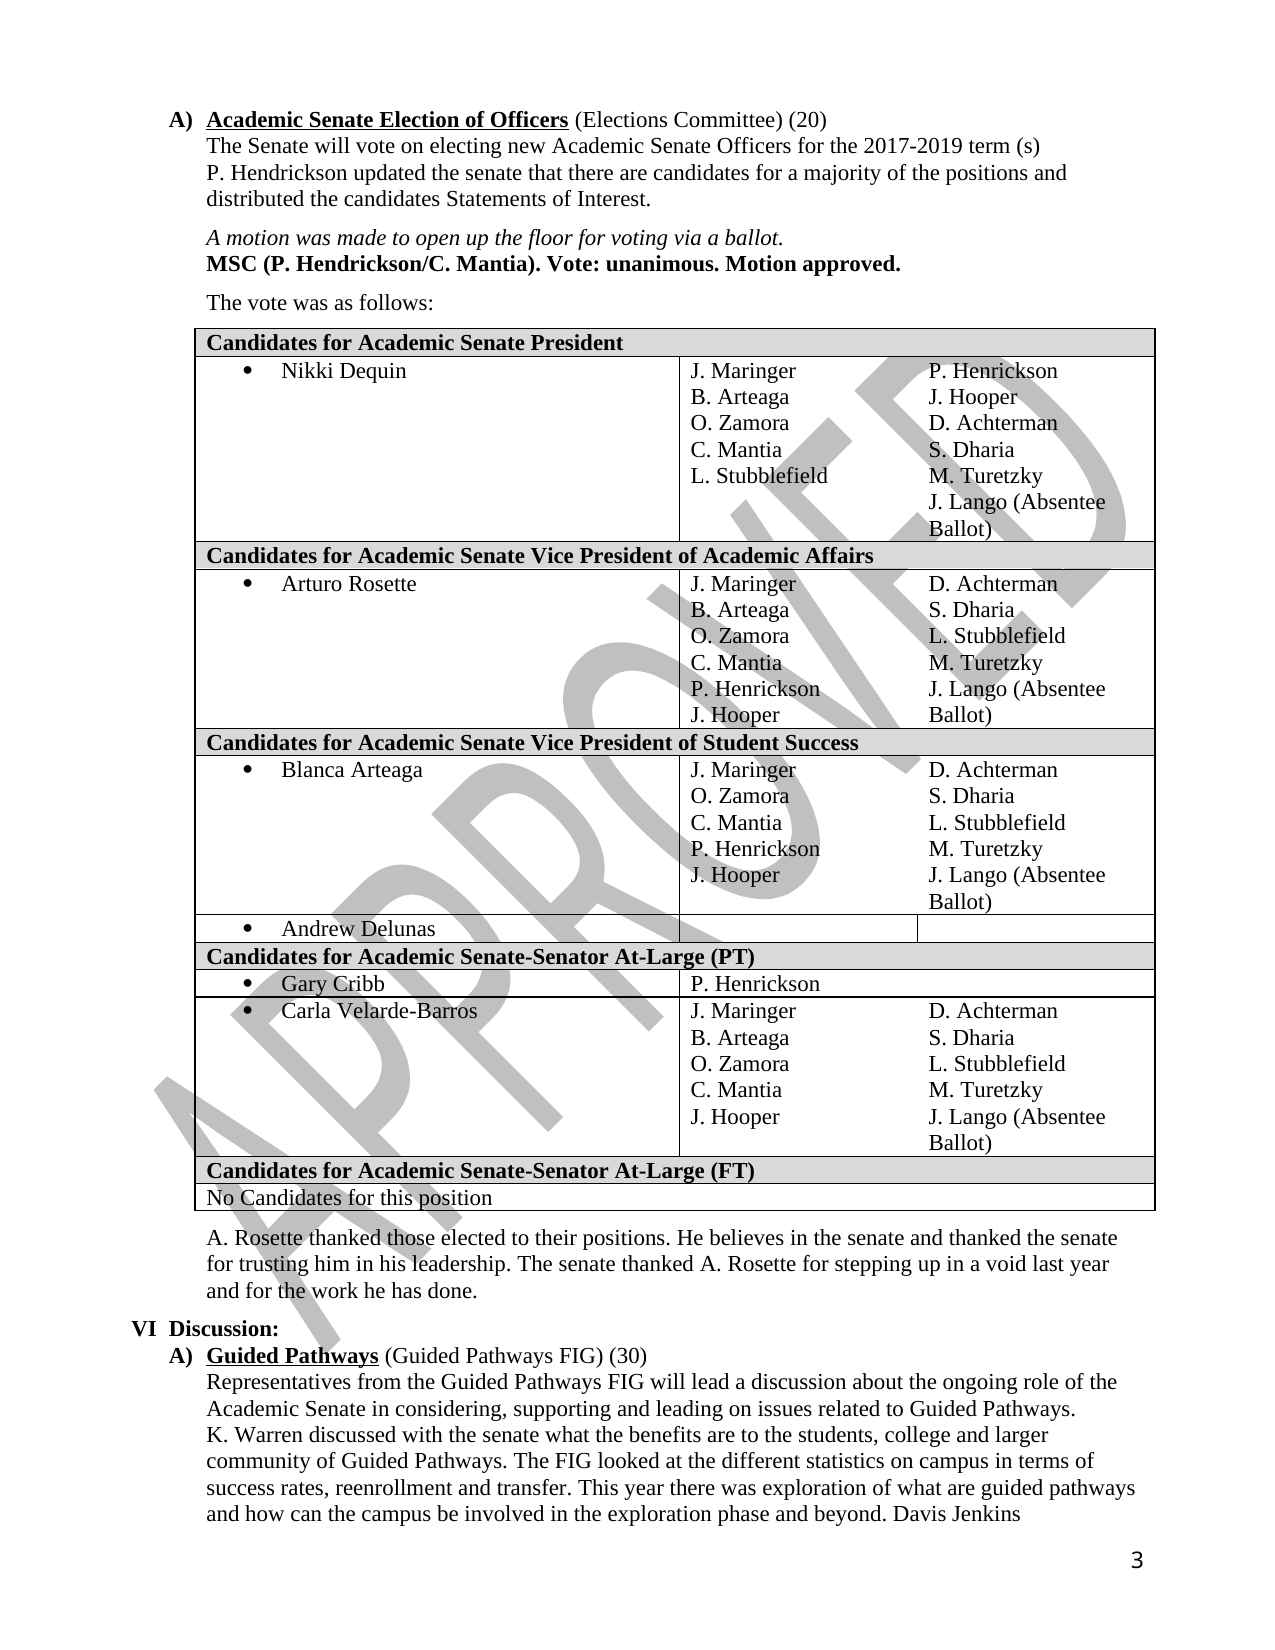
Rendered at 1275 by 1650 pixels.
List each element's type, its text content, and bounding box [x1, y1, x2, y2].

table_cell Candidates for Academic Senate Vice President of Academic Affairs [196, 542, 1154, 568]
table_cell Nikki Dequin [196, 357, 679, 541]
text P. Hendrickson updated the senate that there are candidates for a majority of the positions and distributed the candidates Statements of Interest. [206, 159, 1144, 212]
table_cell P. Henrickson [680, 970, 1154, 996]
table_cell Carla Velarde-Barros [196, 998, 679, 1156]
table_cell Andrew Delunas [196, 915, 679, 942]
table_cell D. Achterman S. Dharia L. Stubblefield M. Turetzky J. Lango (Absentee Ballot) [917, 756, 1154, 914]
table_cell P. Henrickson J. Hooper D. Achterman S. Dharia M. Turetzky J. Lango (Absentee Ballot) [917, 357, 1154, 541]
table_cell Gary Cribb [196, 970, 679, 996]
table_header Candidates for Academic Senate President [196, 329, 1154, 356]
table_cell [680, 915, 917, 942]
list Guided Pathways (Guided Pathways FIG) (30) [169, 1342, 1144, 1368]
text Representatives from the Guided Pathways FIG will lead a discussion about the ongoing role of the Academic Senate in considering, supporting and leading on issues related to Guided Pathways. [206, 1368, 1144, 1421]
table_cell D. Achterman S. Dharia L. Stubblefield M. Turetzky J. Lango (Absentee Ballot) [917, 570, 1154, 728]
table_cell [918, 915, 1154, 942]
table_cell J. Maringer B. Arteaga O. Zamora C. Mantia P. Henrickson J. Hooper [680, 570, 917, 728]
table_cell J. Maringer B. Arteaga O. Zamora C. Mantia J. Hooper [680, 998, 917, 1156]
table_cell D. Achterman S. Dharia L. Stubblefield M. Turetzky J. Lango (Absentee Ballot) [917, 998, 1154, 1156]
table_cell Blanca Arteaga [196, 756, 679, 914]
list Academic Senate Election of Officers (Elections Committee) (20) [169, 106, 1144, 133]
text The vote was as follows: [206, 289, 1144, 316]
table_cell No Candidates for this position [196, 1184, 1154, 1210]
text MSC (P. Hendrickson/C. Mantia). Vote: unanimous. Motion approved. [206, 251, 1144, 277]
table_cell Candidates for Academic Senate-Senator At-Large (FT) [196, 1157, 1154, 1183]
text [206, 1421, 1144, 1526]
text A motion was made to open up the floor for voting via a ballot. [206, 224, 1144, 251]
list Discussion: [131, 1316, 1144, 1342]
text A. Rosette thanked those elected to their positions. He believes in the senate and thanked the senate for trusting him in his leadership. The senate thanked A. Rosette for stepping up in a void last year and for the work he has done. [206, 1224, 1144, 1303]
text The Senate will vote on electing new Academic Senate Officers for the 2017-2019 term (s) [206, 133, 1144, 159]
table_cell J. Maringer O. Zamora C. Mantia P. Henrickson J. Hooper [680, 756, 917, 914]
table_cell Candidates for Academic Senate Vice President of Student Success [196, 729, 1154, 755]
table_cell Candidates for Academic Senate-Senator At-Large (PT) [196, 943, 1154, 969]
table_cell J. Maringer B. Arteaga O. Zamora C. Mantia L. Stubblefield [680, 357, 917, 541]
table_cell Arturo Rosette [196, 570, 679, 728]
